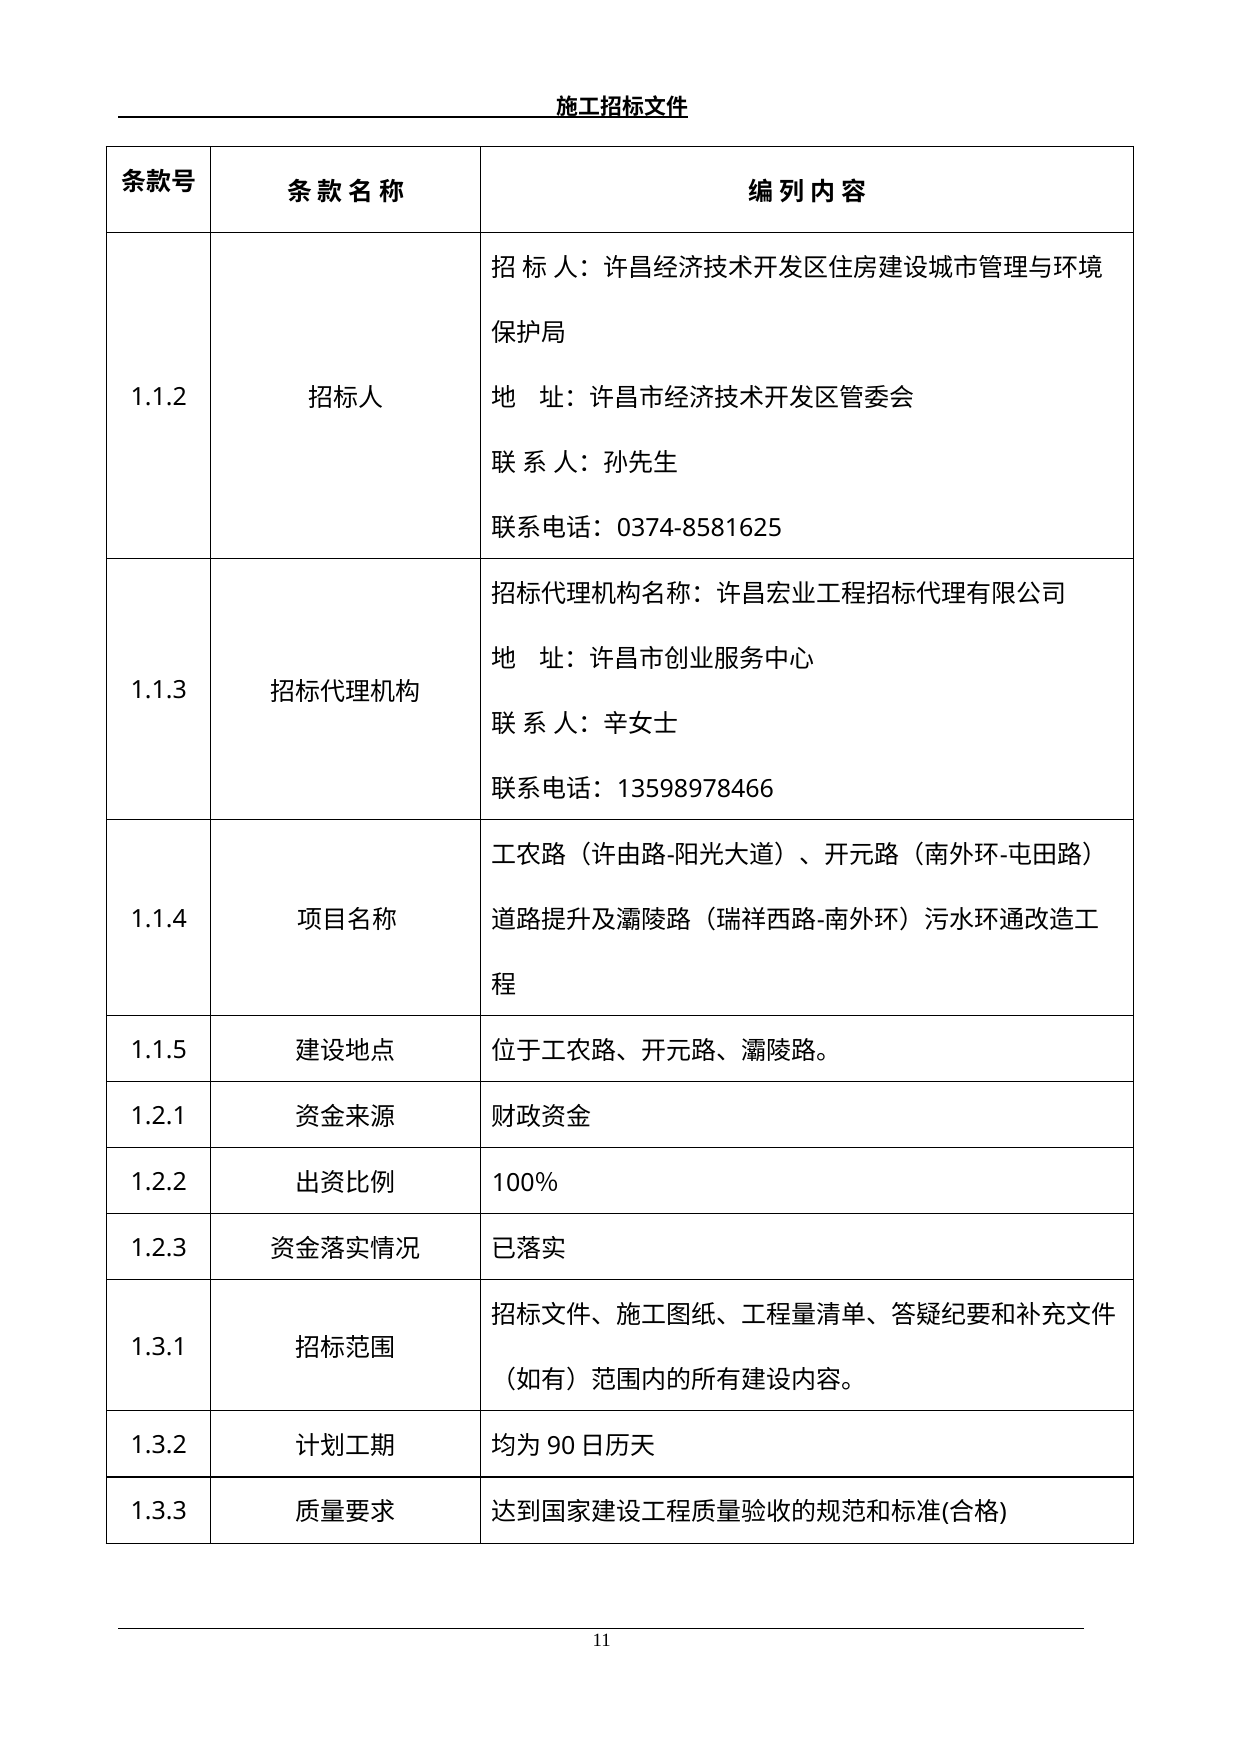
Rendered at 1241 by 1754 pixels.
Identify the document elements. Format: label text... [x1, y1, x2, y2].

table_cell 出资比例 [211, 1148, 480, 1213]
table_cell 招标范围 [211, 1280, 480, 1410]
table_cell 财政资金 [481, 1082, 1133, 1147]
table_cell 资金来源 [211, 1082, 480, 1147]
table_cell 1.3.2 [107, 1411, 210, 1476]
table_cell 1.2.3 [107, 1214, 210, 1279]
table_cell 招 标 人：许昌经济技术开发区住房建设城市管理与环境保护局 地 址：许昌市经济技术开发区管委会 联 系 人：孙先生 联系电话：0374-8581625 [481, 233, 1133, 558]
table_cell 1.1.2 [107, 233, 210, 558]
table_cell 1.2.1 [107, 1082, 210, 1147]
table_cell 1.2.2 [107, 1148, 210, 1213]
table_header 条 款 名 称 [211, 147, 480, 232]
table_cell 1.1.4 [107, 820, 210, 1015]
table_cell 计划工期 [211, 1411, 480, 1476]
table_cell 招标代理机构 [211, 559, 480, 819]
table_cell 位于工农路、开元路、灞陵路。 [481, 1016, 1133, 1081]
table_cell 建设地点 [211, 1016, 480, 1081]
table_header 条款号 [107, 147, 210, 232]
table_cell 1.1.3 [107, 559, 210, 819]
table_cell 工农路（许由路-阳光大道）、开元路（南外环-屯田路）道路提升及灞陵路（瑞祥西路-南外环）污水环通改造工程 [481, 820, 1133, 1015]
table_cell 1.3.1 [107, 1280, 210, 1410]
table_cell 100％ [481, 1148, 1133, 1213]
table_cell 质量要求 [211, 1478, 480, 1542]
table_cell 项目名称 [211, 820, 480, 1015]
table_header 编 列 内 容 [481, 147, 1133, 232]
table_cell 已落实 [481, 1214, 1133, 1279]
table_cell 达到国家建设工程质量验收的规范和标准(合格) [481, 1478, 1133, 1542]
table_cell 招标人 [211, 233, 480, 558]
table_cell 1.1.5 [107, 1016, 210, 1081]
table_cell 1.3.3 [107, 1478, 210, 1542]
table_cell 均为90日历天 [481, 1411, 1133, 1476]
table_cell 招标文件、施工图纸、工程量清单、答疑纪要和补充文件（如有）范围内的所有建设内容。 [481, 1280, 1133, 1410]
table_cell 招标代理机构名称：许昌宏业工程招标代理有限公司 地 址：许昌市创业服务中心 联 系 人：辛女士 联系电话：13598978466 [481, 559, 1133, 819]
table_cell 资金落实情况 [211, 1214, 480, 1279]
